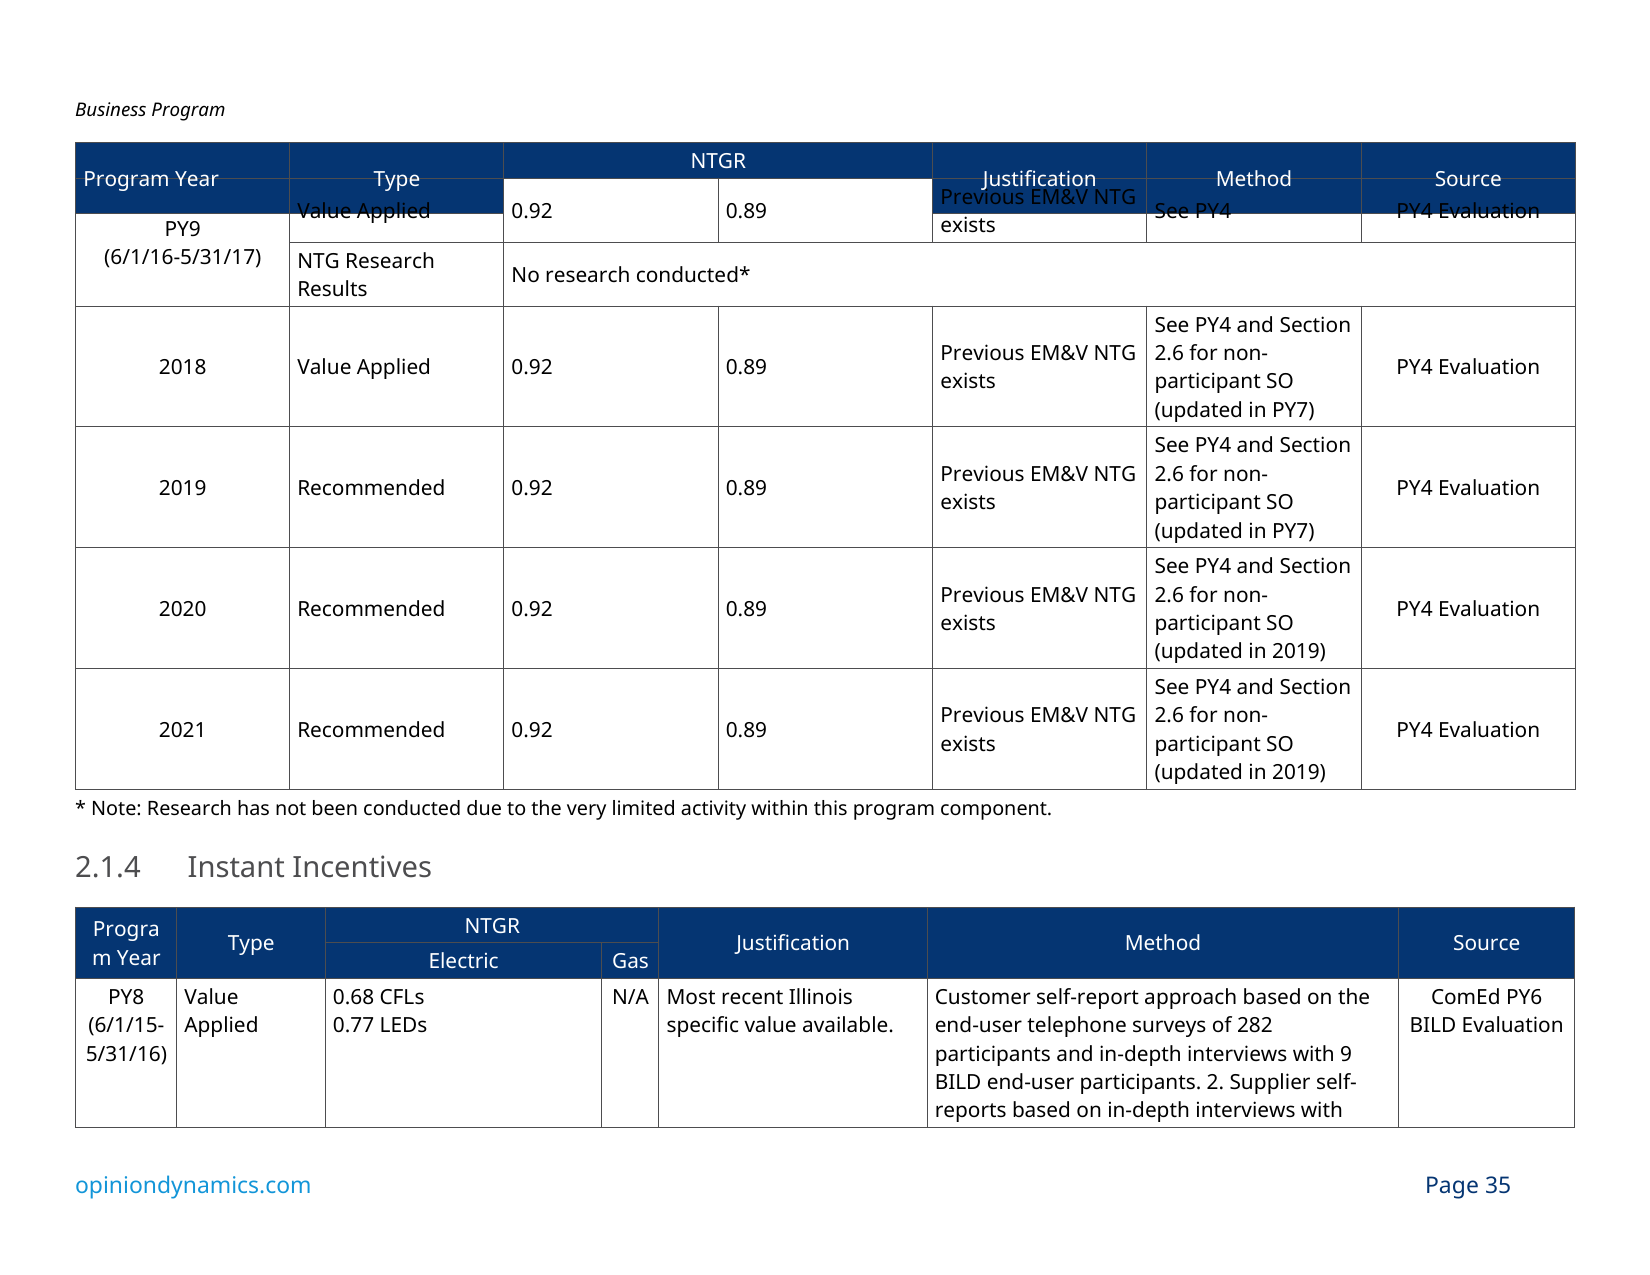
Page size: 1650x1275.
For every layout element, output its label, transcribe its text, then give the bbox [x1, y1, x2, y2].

table_cell 0.89 [719, 548, 932, 668]
table_header NTGR [504, 143, 932, 178]
table_header Source [1399, 908, 1574, 978]
table_cell PY4 Evaluation [1362, 179, 1575, 213]
table_cell 0.92 [504, 307, 718, 426]
table_cell See PY4 and Section 2.6 for non-participant SO (updated in PY7) [1147, 307, 1361, 426]
table_cell 0.92 [504, 548, 718, 668]
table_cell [928, 979, 1398, 1127]
table_cell 0.68 CFLs 0.77 LEDs [326, 979, 601, 1127]
table_cell 0.89 [719, 427, 932, 547]
table_cell Value Applied [177, 979, 325, 1127]
subtitle Instant Incentives [75, 846, 1575, 886]
table_cell 2021 [76, 669, 289, 789]
table_header NTGR [326, 908, 658, 942]
table_cell See PY4 [1147, 179, 1361, 213]
table_header Justification [659, 908, 927, 978]
table_cell Previous EM&V NTG exists [933, 214, 1146, 242]
table_cell PY4 Evaluation [1362, 427, 1575, 547]
table_header Program Year [76, 908, 176, 978]
table_header Method [1147, 143, 1361, 178]
table_cell PY4 Evaluation [1362, 548, 1575, 668]
text * Note: Research has not been conducted due to the very limited activity within this program component. [75, 794, 1575, 821]
table_cell PY8 (6/1/15-5/31/16) [76, 979, 176, 1127]
table_cell See PY4 and Section 2.6 for non-participant SO (updated in 2019) [1147, 669, 1361, 789]
table_cell PY9 (6/1/16-5/31/17) [76, 214, 289, 306]
table_cell NTG Research Results [290, 243, 503, 306]
table_cell Gas [602, 943, 658, 978]
table_cell N/A [602, 979, 658, 1127]
table_cell No research conducted* [504, 243, 1575, 306]
table_cell Value Applied [290, 214, 503, 242]
table_cell Previous EM&V NTG exists [933, 179, 1146, 213]
table_cell 0.92 [504, 669, 718, 789]
table_header Justification [933, 143, 1146, 178]
table_header Source [1362, 143, 1575, 178]
table_cell Previous EM&V NTG exists [933, 548, 1146, 668]
table_cell 0.89 [719, 669, 932, 789]
table_cell 0.92 [504, 427, 718, 547]
table_cell 0.92 [504, 179, 718, 242]
table_header Method [928, 908, 1398, 978]
table_cell 0.89 [719, 179, 932, 242]
table_cell See PY4 and Section 2.6 for non-participant SO (updated in 2019) [1147, 548, 1361, 668]
table_header Type [290, 143, 503, 178]
table_cell Electric [326, 943, 601, 978]
table_cell See PY4 [1147, 214, 1361, 242]
table_header Program Year [76, 143, 289, 178]
table_cell PY4 Evaluation [1362, 307, 1575, 426]
table_cell Recommended [290, 669, 503, 789]
table_cell PY9 (6/1/16-5/31/17) [76, 179, 289, 213]
table_cell 0.89 [719, 307, 932, 426]
table_cell 2018 [76, 307, 289, 426]
table_cell PY4 Evaluation [1362, 214, 1575, 242]
table_cell Value Applied [290, 179, 503, 213]
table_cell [659, 979, 927, 1127]
table_cell PY4 Evaluation [1362, 669, 1575, 789]
table_cell Previous EM&V NTG exists [933, 307, 1146, 426]
table_cell 2019 [76, 427, 289, 547]
table_cell 2020 [76, 548, 289, 668]
table_cell Recommended [290, 548, 503, 668]
table_cell Previous EM&V NTG exists [933, 669, 1146, 789]
table_cell Value Applied [290, 307, 503, 426]
table_cell Previous EM&V NTG exists [933, 427, 1146, 547]
table_cell ComEd PY6 BILD Evaluation [1399, 979, 1574, 1127]
table_cell Recommended [290, 427, 503, 547]
table_header Type [177, 908, 325, 978]
table_cell See PY4 and Section 2.6 for non-participant SO (updated in PY7) [1147, 427, 1361, 547]
